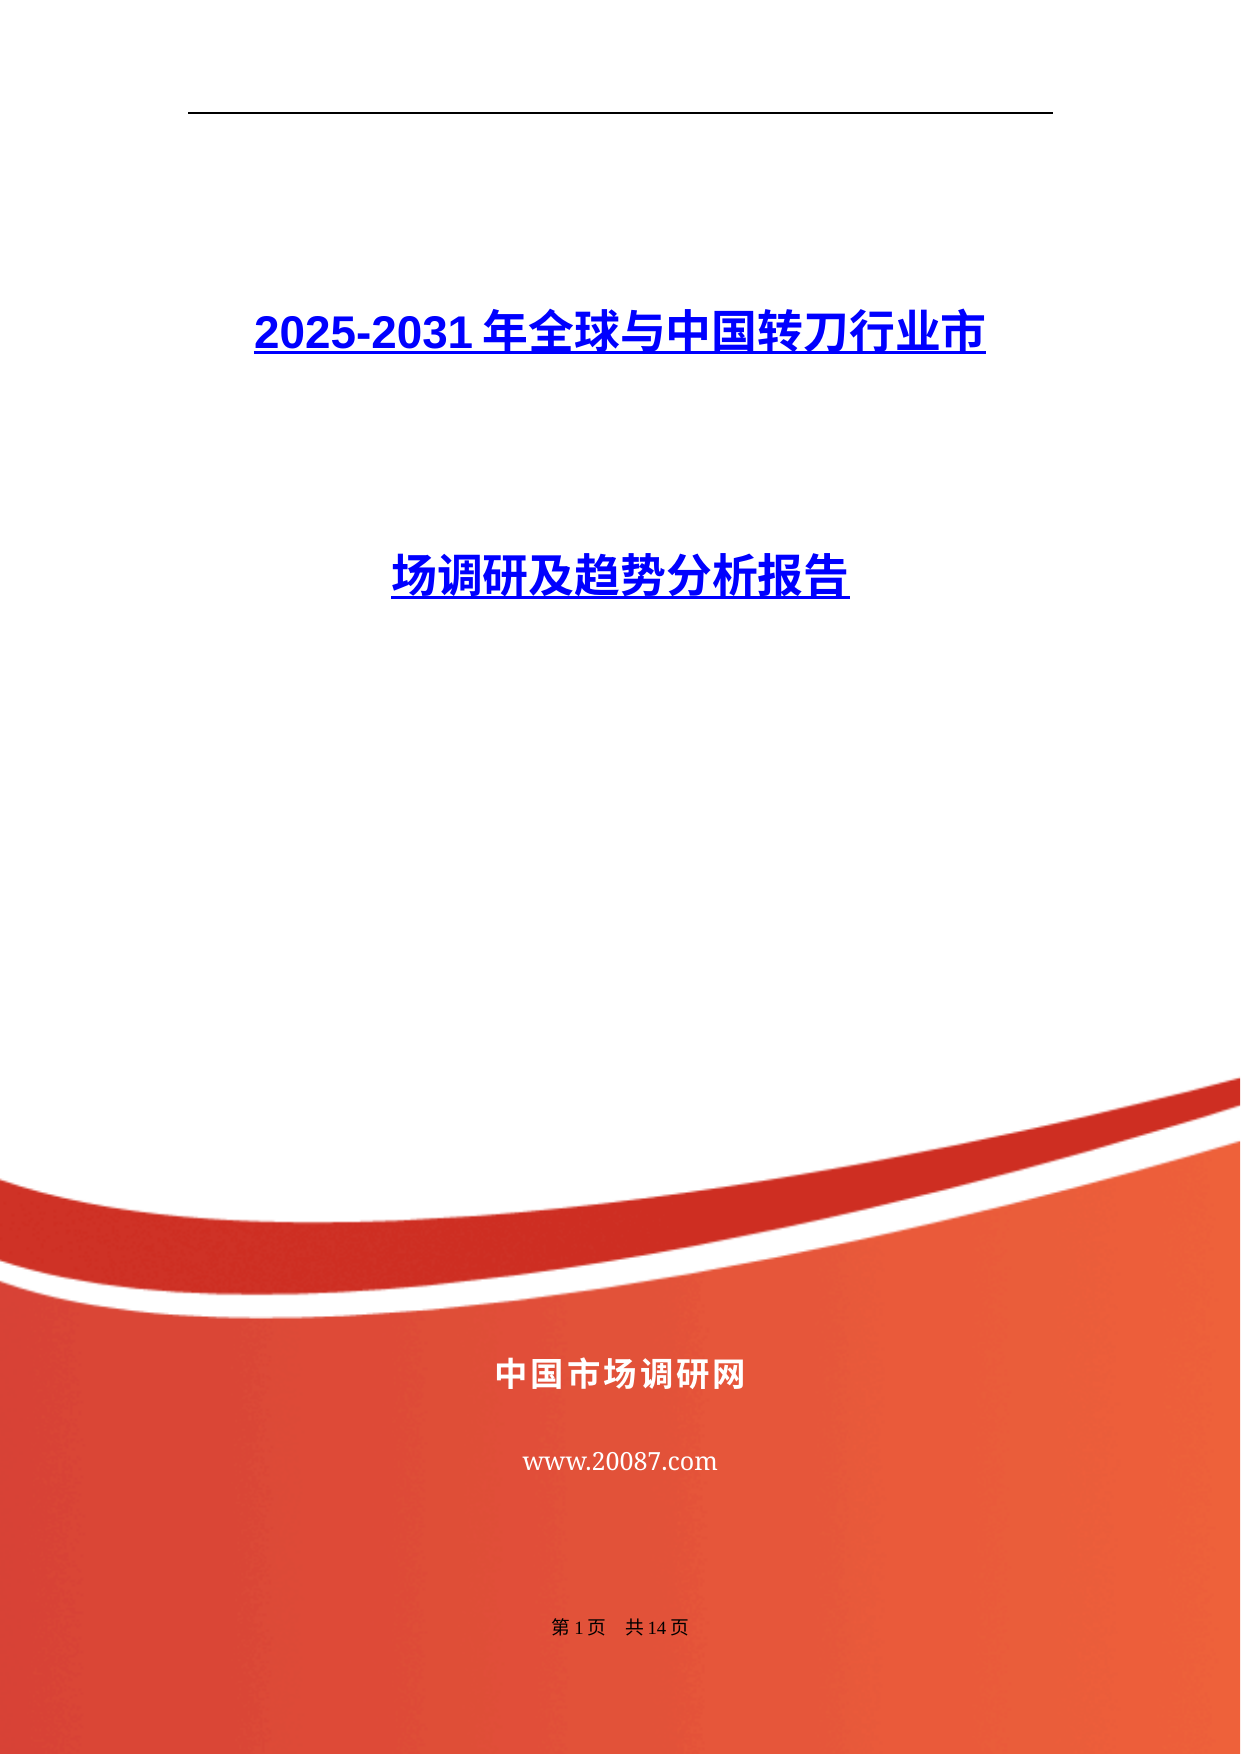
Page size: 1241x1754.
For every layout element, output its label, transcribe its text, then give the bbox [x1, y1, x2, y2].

subtitle 中国市场调研网 [187, 1339, 1053, 1404]
picture [0, 1006, 1241, 1754]
table_header 2025-2031年全球与中国转刀行业市场调研及趋势分析报告 [188, 207, 1053, 773]
text www.20087.com [187, 1428, 1053, 1493]
